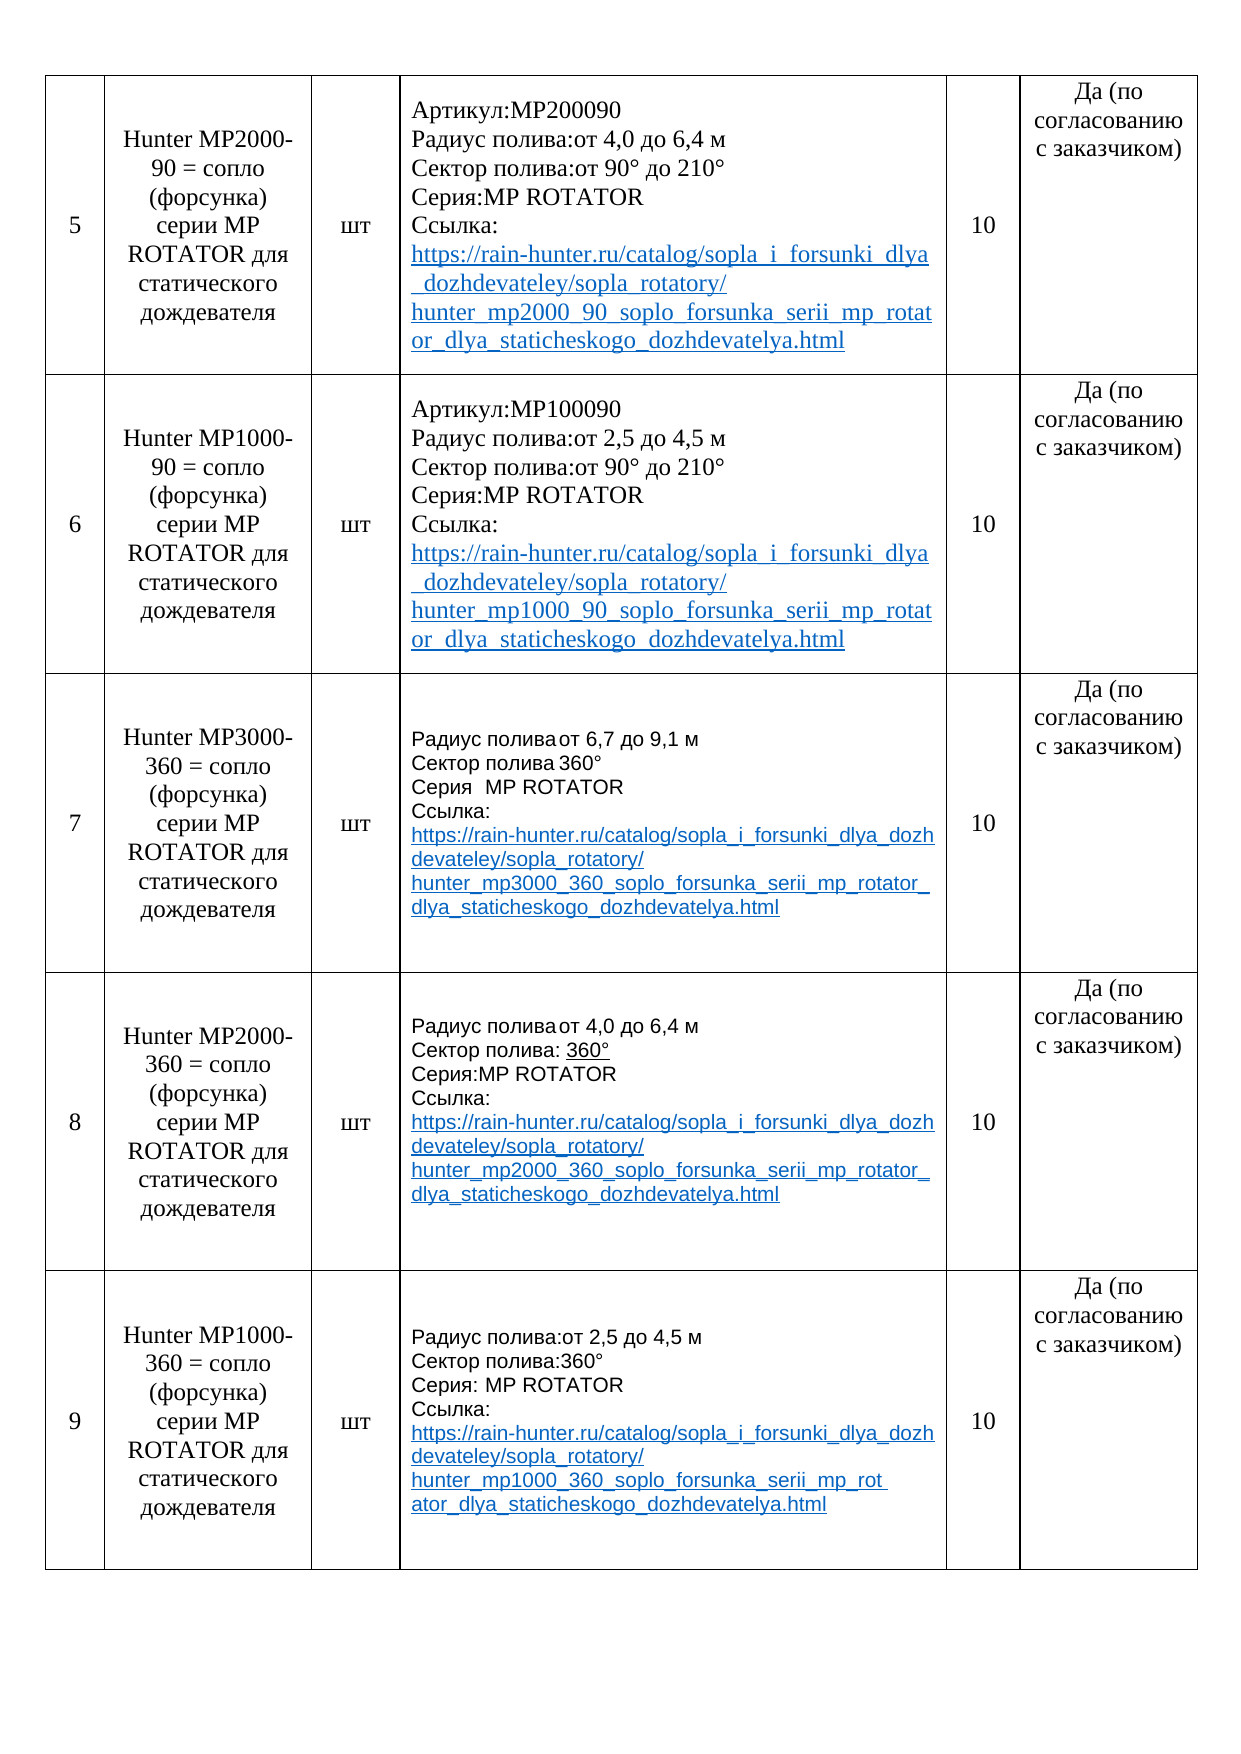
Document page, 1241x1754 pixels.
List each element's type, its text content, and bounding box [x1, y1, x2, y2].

table_cell Артикул:MP100090 Радиус полива:от 2,5 до 4,5 м Сектор полива:от 90° до 210° Серия:MP ROTATOR Ссылка: https://rain-hunter.ru/catalog/sopla_i_forsunki_dlya_dozhdevateley/sopla_rotatory/hunter_mp1000_90_soplo_forsunka_serii_mp_rotator_dlya_staticheskogo_dozhdevatelya.html [401, 375, 946, 673]
table_cell 10 [947, 375, 1019, 673]
table_cell Hunter MP1000-360 = сопло (форсунка) серии MP ROTATOR для статического дождевателя [105, 1271, 311, 1569]
table_cell Да (по согласованию с заказчиком) [1021, 973, 1197, 1270]
table_cell Артикул:MP200090 Радиус полива:от 4,0 до 6,4 м Сектор полива:от 90° до 210° Серия:MP ROTATOR Ссылка: https://rain-hunter.ru/catalog/sopla_i_forsunki_dlya_dozhdevateley/sopla_rotatory/hunter_mp2000_90_soplo_forsunka_serii_mp_rotator_dlya_staticheskogo_dozhdevatelya.html [401, 76, 946, 374]
table_cell Hunter MP2000-360 = сопло (форсунка) серии MP ROTATOR для статического дождевателя [105, 973, 311, 1270]
table_cell шт [312, 973, 399, 1270]
table_cell Hunter MP2000-90 = сопло (форсунка) серии MP ROTATOR для статического дождевателя [105, 76, 311, 374]
table_cell Радиус полива от 4,0 до 6,4 м Сектор полива: 360° Серия:MP ROTATOR Ссылка: https://rain-hunter.ru/catalog/sopla_i_forsunki_dlya_dozhdevateley/sopla_rotatory/hunter_mp2000_360_soplo_forsunka_serii_mp_rotator_dlya_staticheskogo_dozhdevatelya.html [401, 973, 946, 1270]
table_cell 10 [947, 973, 1019, 1270]
table_cell 6 [46, 375, 104, 673]
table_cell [1021, 76, 1197, 374]
table_cell Радиус полива от 6,7 до 9,1 м Сектор полива 360° Серия MP ROTATOR Ссылка: https://rain-hunter.ru/catalog/sopla_i_forsunki_dlya_dozhdevateley/sopla_rotatory/hunter_mp3000_360_soplo_forsunka_serii_mp_rotator_dlya_staticheskogo_dozhdevatelya.html [401, 674, 946, 972]
table_cell 8 [46, 973, 104, 1270]
table_cell шт [312, 1271, 399, 1569]
table_cell шт [312, 76, 399, 374]
table_cell Радиус полива:от 2,5 до 4,5 м Сектор полива:360° Серия: MP ROTATOR Ссылка: https://rain-hunter.ru/catalog/sopla_i_forsunki_dlya_dozhdevateley/sopla_rotatory/hunter_mp1000_360_soplo_forsunka_serii_mp_rot ator_dlya_staticheskogo_dozhdevatelya.html [401, 1271, 946, 1569]
table_cell шт [312, 674, 399, 972]
table_cell Да (по согласованию с заказчиком) [1021, 375, 1197, 673]
table_cell шт [312, 375, 399, 673]
table_cell 10 [947, 76, 1019, 374]
table_cell Hunter MP3000-360 = сопло (форсунка) серии MP ROTATOR для статического дождевателя [105, 674, 311, 972]
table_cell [1021, 1271, 1197, 1569]
table_cell 10 [947, 674, 1019, 972]
table_cell Hunter MP1000-90 = сопло (форсунка) серии MP ROTATOR для статического дождевателя [105, 375, 311, 673]
table_cell 5 [46, 76, 104, 374]
table_cell 7 [46, 674, 104, 972]
table_cell 9 [46, 1271, 104, 1569]
table_cell 10 [947, 1271, 1019, 1569]
table_cell Да (по согласованию с заказчиком) [1021, 674, 1197, 972]
